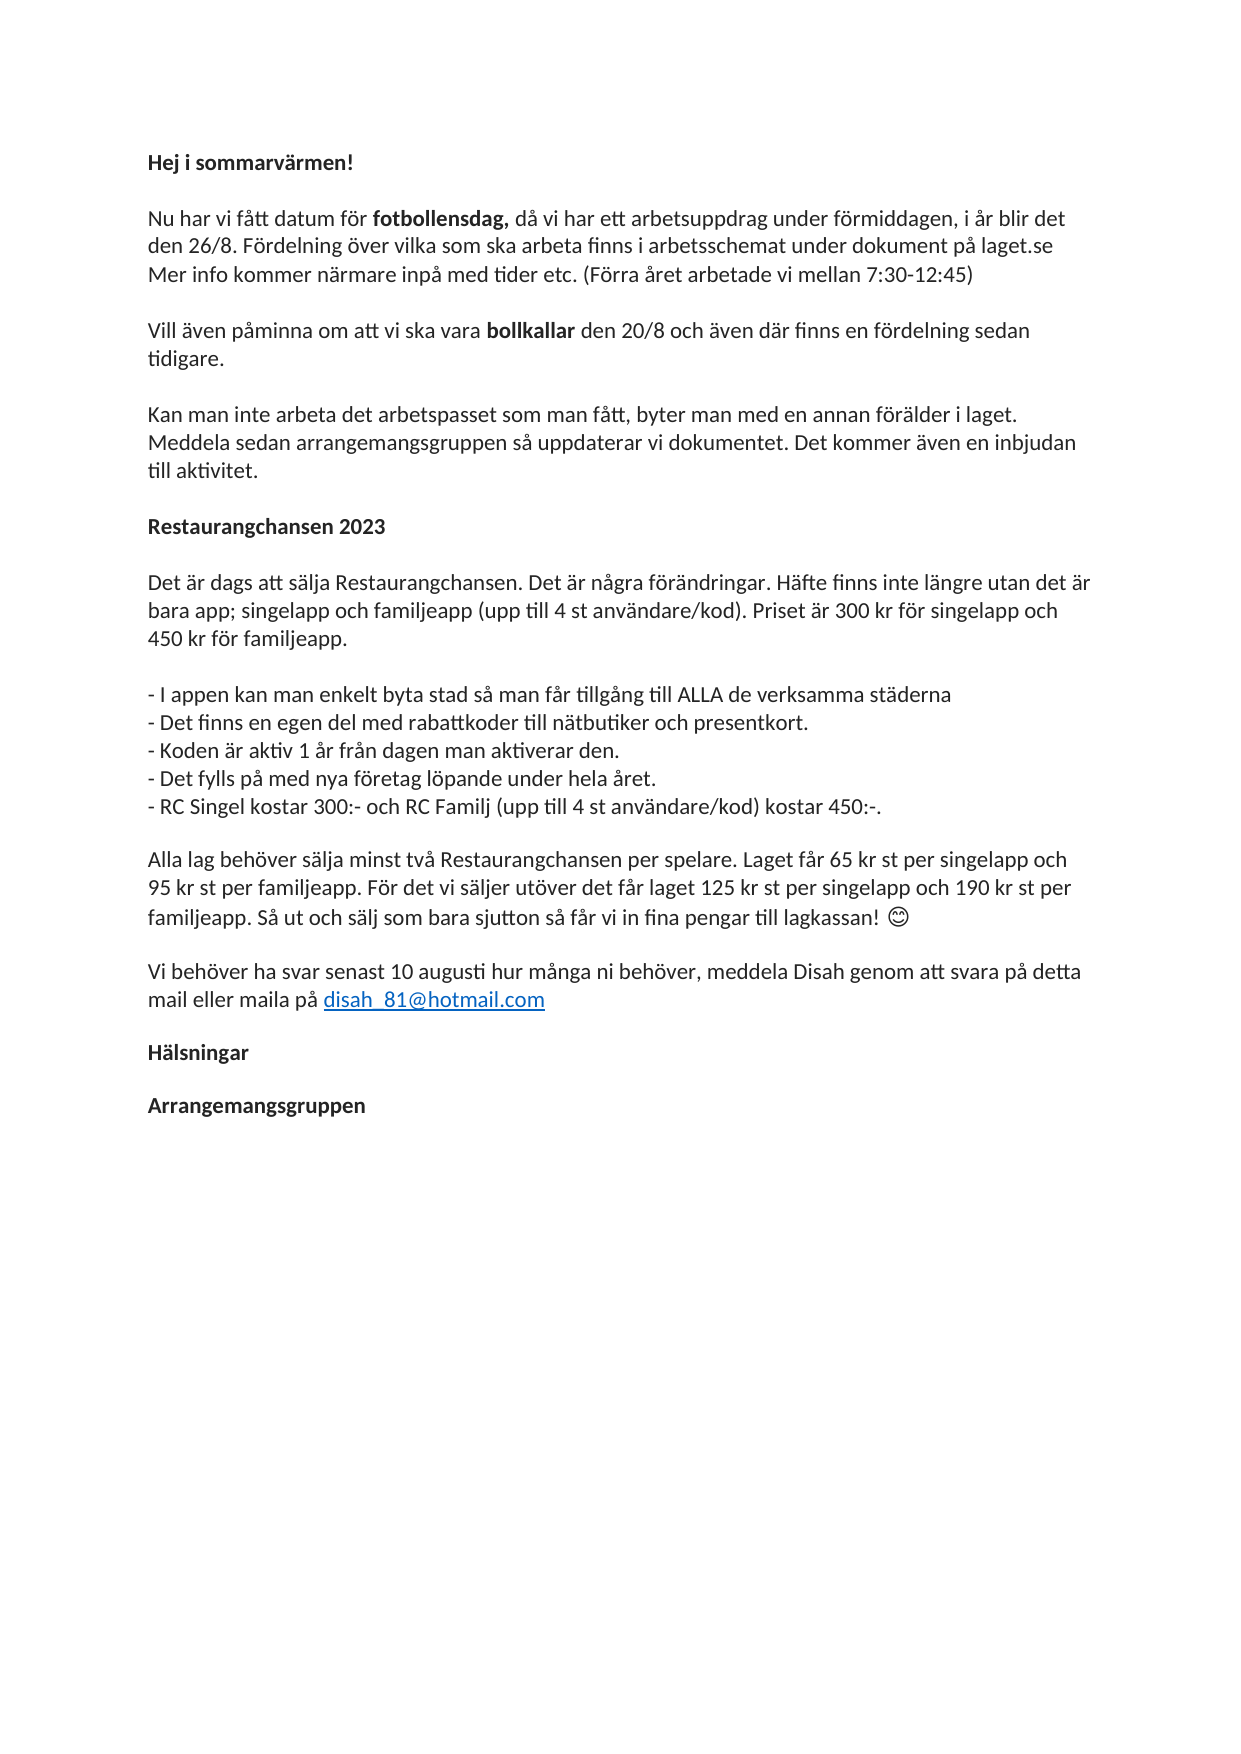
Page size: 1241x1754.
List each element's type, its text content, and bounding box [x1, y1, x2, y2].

text - I appen kan man enkelt byta stad så man får tillgång till ALLA de verksamma städerna [148, 680, 1093, 708]
text - Det finns en egen del med rabattkoder till nätbutiker och presentkort. [148, 708, 1093, 736]
text Kan man inte arbeta det arbetspasset som man fått, byter man med en annan förälder i laget. Meddela sedan arrangemangsgruppen så uppdaterar vi dokumentet. Det kommer även en inbjudan till aktivitet. [148, 400, 1093, 484]
text Nu har vi fått datum för fotbollensdag, då vi har ett arbetsuppdrag under förmiddagen, i år blir det den 26/8. Fördelning över vilka som ska arbeta finns i arbetsschemat under dokument på laget.se [148, 204, 1093, 260]
text - Det fylls på med nya företag löpande under hela året. - RC Singel kostar 300:- och RC Familj (upp till 4 st användare/kod) kostar 450:-. [148, 764, 1093, 820]
text - Koden är aktiv 1 år från dagen man aktiverar den. [148, 736, 1093, 764]
text Vi behöver ha svar senast 10 augusti hur många ni behöver, meddela Disah genom att svara på detta mail eller maila på disah_81@hotmail.com [148, 957, 1093, 1013]
text Alla lag behöver sälja minst två Restaurangchansen per spelare. Laget får 65 kr st per singelapp och 95 kr st per familjeapp. För det vi säljer utöver det får laget 125 kr st per singelapp och 190 kr st per familjeapp. Så ut och sälj som bara sjutton så får vi in fina pengar till lagkassan! [148, 845, 1093, 932]
text Hälsningar [148, 1038, 1093, 1066]
text Mer info kommer närmare inpå med tider etc. (Förra året arbetade vi mellan 7:30-12:45) [148, 260, 1093, 288]
text Vill även påminna om att vi ska vara bollkallar den 20/8 och även där finns en fördelning sedan tidigare. [148, 316, 1093, 372]
text Hej i sommarvärmen! [148, 148, 1093, 176]
text Det är dags att sälja Restaurangchansen. Det är några förändringar. Häfte finns inte längre utan det är bara app; singelapp och familjeapp (upp till 4 st användare/kod). Priset är 300 kr för singelapp och 450 kr för familjeapp. [148, 568, 1093, 652]
text Restaurangchansen 2023 [148, 512, 1093, 540]
text Arrangemangsgruppen [148, 1091, 1093, 1119]
